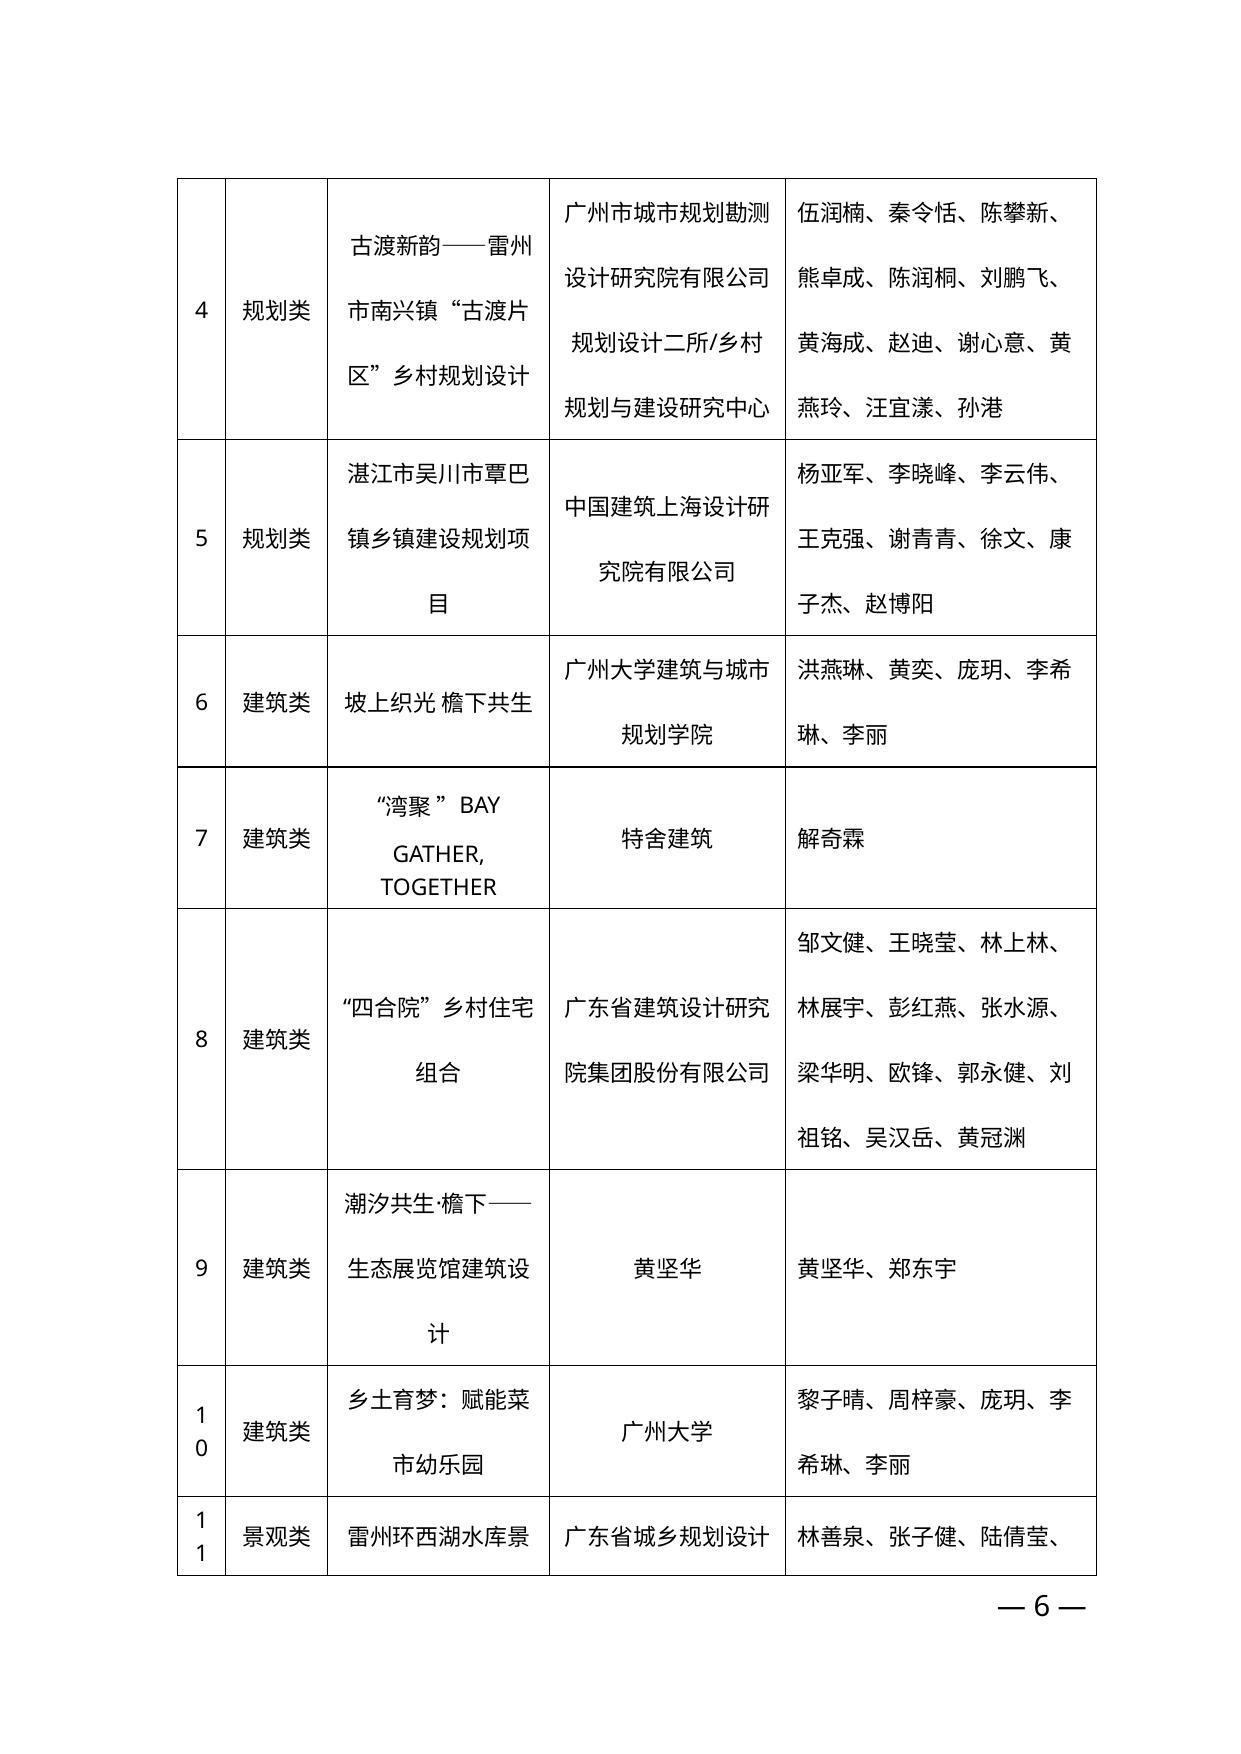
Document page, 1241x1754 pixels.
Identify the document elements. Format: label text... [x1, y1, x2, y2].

table_cell “湾聚 ”BAY GATHER, TOGETHER [328, 768, 549, 908]
table_cell 建筑类 [226, 768, 327, 908]
table_cell 广州大学建筑与城市规划学院 [550, 636, 785, 766]
table_cell 5 [178, 440, 225, 635]
table_cell 湛江市吴川市覃巴镇乡镇建设规划项目 [328, 440, 549, 635]
table_cell 建筑类 [226, 636, 327, 766]
table_cell 建筑类 [226, 1170, 327, 1365]
table_cell 6 [178, 636, 225, 766]
table_cell 坡上织光 檐下共生 [328, 636, 549, 766]
table_cell 广州大学 [550, 1366, 785, 1496]
table_cell 邹文健、王晓莹、林上林、林展宇、彭红燕、张水源、梁华明、欧锋、郭永健、刘祖铭、吴汉岳、黄冠渊 [786, 909, 1096, 1169]
table_cell 广东省建筑设计研究院集团股份有限公司 [550, 909, 785, 1169]
table_cell 洪燕琳、黄奕、庞玥、李希琳、李丽 [786, 636, 1096, 766]
table_cell 建筑类 [226, 909, 327, 1169]
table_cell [550, 1497, 785, 1575]
table_cell 11 [178, 1497, 225, 1575]
table_cell “四合院”乡村住宅组合 [328, 909, 549, 1169]
table_cell 7 [178, 768, 225, 908]
table_cell 特舍建筑 [550, 768, 785, 908]
table_cell 建筑类 [226, 1366, 327, 1496]
table_cell 10 [178, 1366, 225, 1496]
table_cell 潮汐共生·檐下——生态展览馆建筑设计 [328, 1170, 549, 1365]
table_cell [786, 1497, 1096, 1575]
table_cell 4 [178, 179, 225, 439]
table_cell 雷州环西湖水库景观提升规划 [328, 1497, 549, 1575]
table_cell 解奇霖 [786, 768, 1096, 908]
table_cell 黎子晴、周梓豪、庞玥、李希琳、李丽 [786, 1366, 1096, 1496]
table_cell 中国建筑上海设计研究院有限公司 [550, 440, 785, 635]
table_cell 规划类 [226, 440, 327, 635]
table_cell 古渡新韵——雷州市南兴镇“古渡片区”乡村规划设计 [328, 179, 549, 439]
table_cell 伍润楠、秦令恬、陈攀新、熊卓成、陈润桐、刘鹏飞、黄海成、赵迪、谢心意、黄燕玲、汪宜漾、孙港 [786, 179, 1096, 439]
table_cell 9 [178, 1170, 225, 1365]
table_cell 广州市城市规划勘测设计研究院有限公司规划设计二所/乡村规划与建设研究中心 [550, 179, 785, 439]
table_cell 景观类 [226, 1497, 327, 1575]
table_cell 8 [178, 909, 225, 1169]
table_cell 黄坚华、郑东宇 [786, 1170, 1096, 1365]
table_cell 规划类 [226, 179, 327, 439]
table_cell 黄坚华 [550, 1170, 785, 1365]
table_cell 乡土育梦：赋能菜市幼乐园 [328, 1366, 549, 1496]
table_cell 杨亚军、李晓峰、李云伟、王克强、谢青青、徐文、康子杰、赵博阳 [786, 440, 1096, 635]
